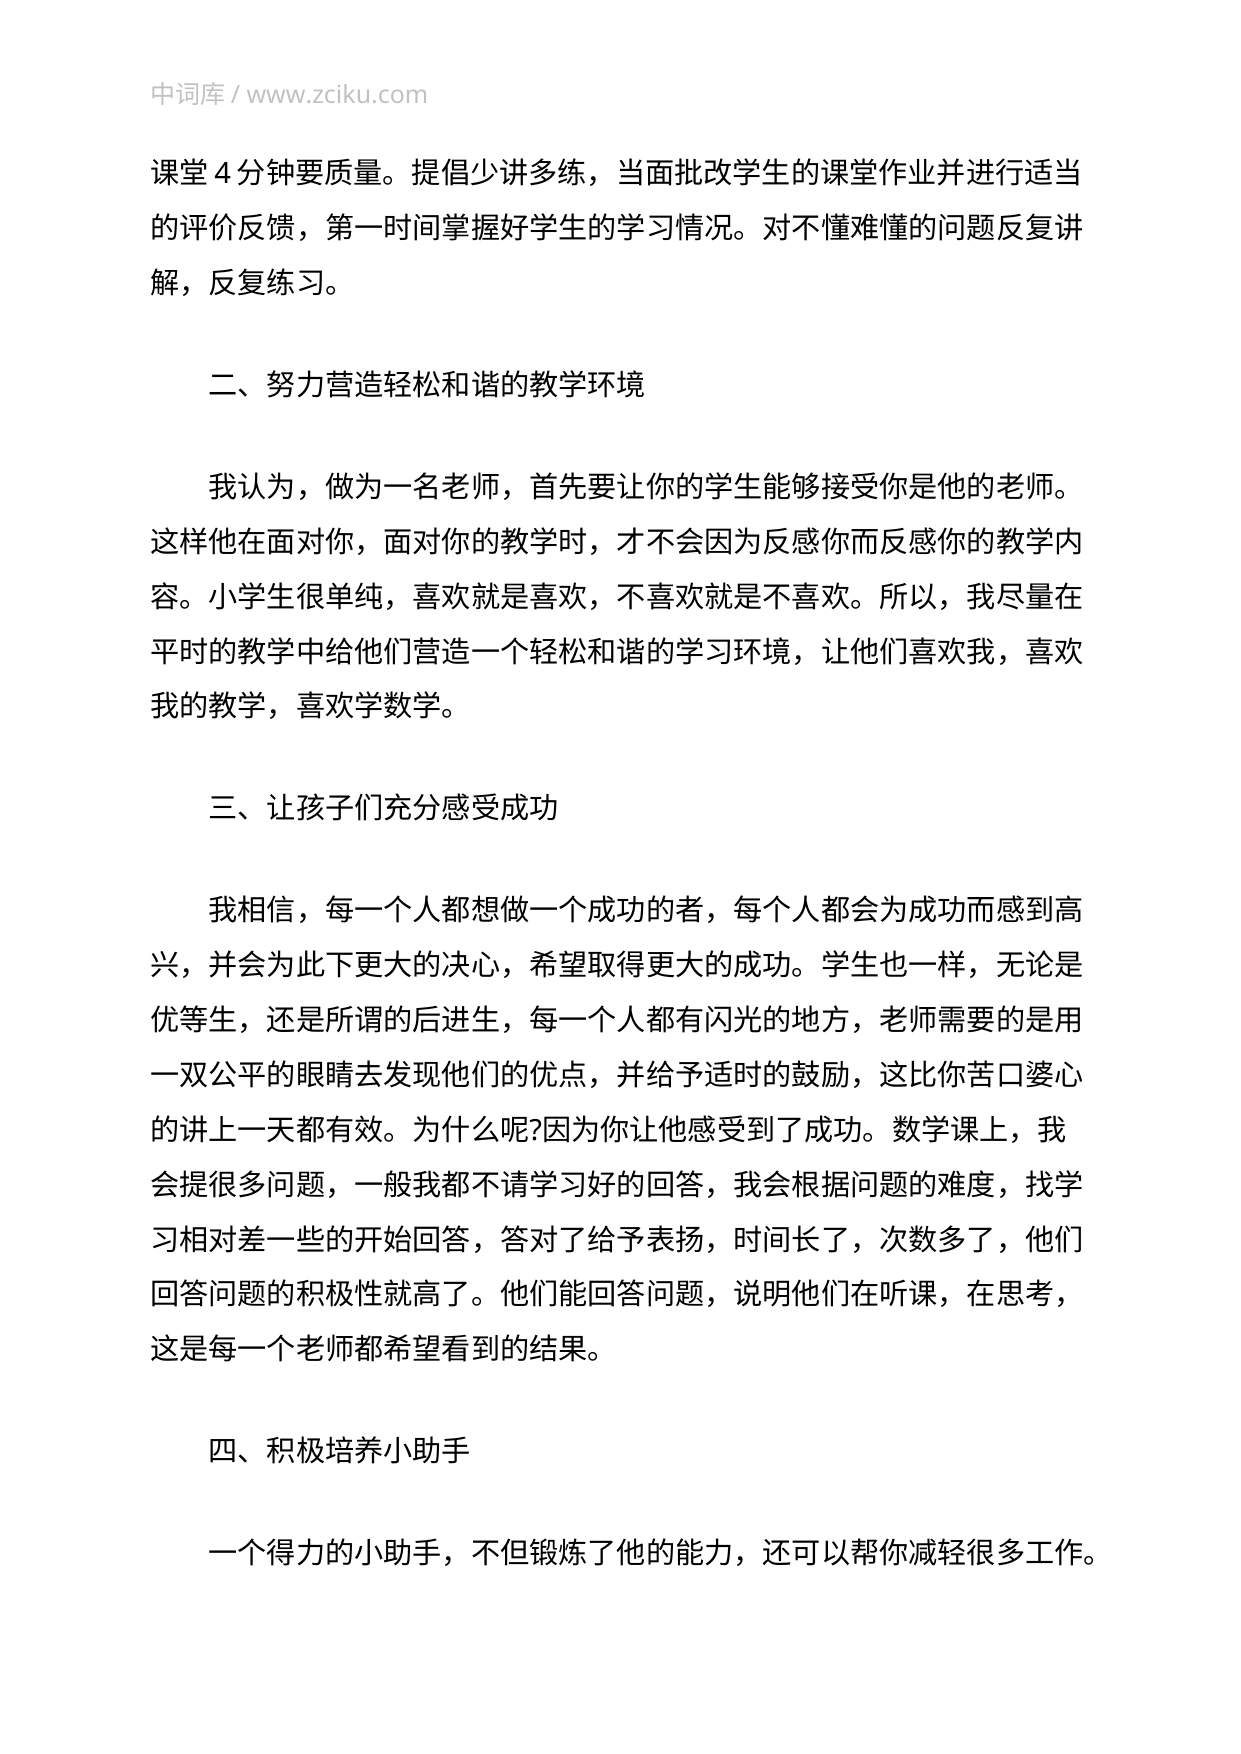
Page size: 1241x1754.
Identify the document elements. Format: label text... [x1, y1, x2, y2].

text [150, 150, 1090, 302]
text 二、努力营造轻松和谐的教学环境 [150, 362, 1090, 404]
text 我认为，做为一名老师，首先要让你的学生能够接受你是他的老师。这样他在面对你，面对你的教学时，才不会因为反感你而反感你的教学内容。小学生很单纯，喜欢就是喜欢，不喜欢就是不喜欢。所以，我尽量在平时的教学中给他们营造一个轻松和谐的学习环境，让他们喜欢我，喜欢我的教学，喜欢学数学。 [150, 463, 1090, 725]
text 四、积极培养小助手 [150, 1428, 1090, 1470]
text 我相信，每一个人都想做一个成功的者，每个人都会为成功而感到高兴，并会为此下更大的决心，希望取得更大的成功。学生也一样，无论是优等生，还是所谓的后进生，每一个人都有闪光的地方，老师需要的是用一双公平的眼睛去发现他们的优点，并给予适时的鼓励，这比你苦口婆心的讲上一天都有效。为什么呢?因为你让他感受到了成功。数学课上，我会提很多问题，一般我都不请学习好的回答，我会根据问题的难度，找学习相对差一些的开始回答，答对了给予表扬，时间长了，次数多了，他们回答问题的积极性就高了。他们能回答问题，说明他们在听课，在思考，这是每一个老师都希望看到的结果。 [150, 887, 1090, 1368]
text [150, 1529, 1090, 1572]
text 三、让孩子们充分感受成功 [150, 785, 1090, 827]
